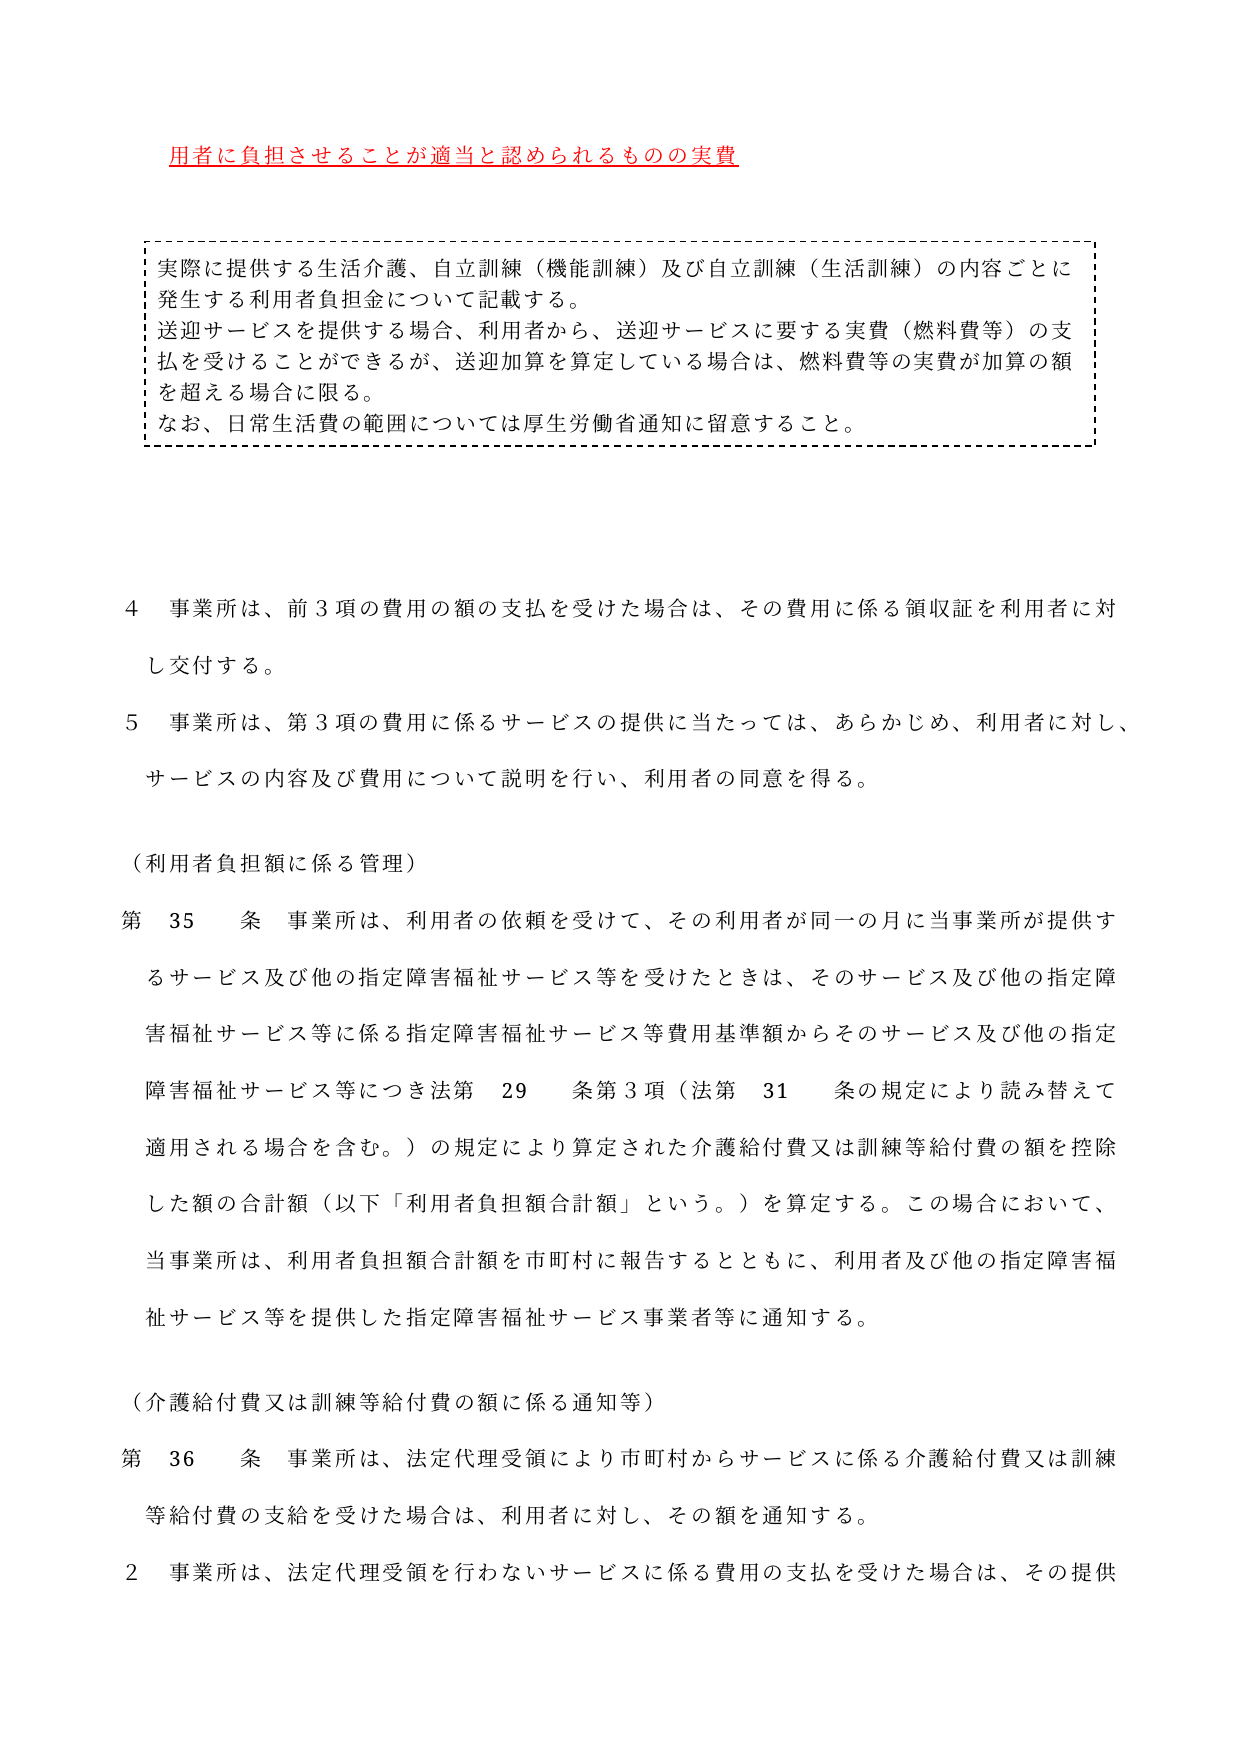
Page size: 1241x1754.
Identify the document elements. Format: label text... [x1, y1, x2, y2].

text 第35条 事業所は、利用者の依頼を受けて、その利用者が同一の月に当事業所が提供するサービス及び他の指定障害福祉サービス等を受けたときは、そのサービス及び他の指定障害福祉サービス等に係る指定障害福祉サービス等費用基準額からそのサービス及び他の指定障害福祉サービス等につき法第29条第３項（法第31条の規定により読み替えて適用される場合を含む。）の規定により算定された介護給付費又は訓練等給付費の額を控除した額の合計額（以下「利用者負担額合計額」という。）を算定する。この場合において、当事業所は、利用者負担額合計額を市町村に報告するとともに、利用者及び他の指定障害福祉サービス等を提供した指定障害福祉サービス事業者等に通知する。 [121, 891, 1119, 1344]
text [121, 1543, 1119, 1599]
text ５ 事業所は、第３項の費用に係るサービスの提供に当たっては、あらかじめ、利用者に対し、サービスの内容及び費用について説明を行い、利用者の同意を得る。 [121, 693, 1119, 806]
text （利用者負担額に係る管理） [121, 834, 1119, 891]
text ４ 事業所は、前３項の費用の額の支払を受けた場合は、その費用に係る領収証を利用者に対し交付する。 [121, 579, 1119, 693]
text （介護給付費又は訓練等給付費の額に係る通知等） [121, 1373, 1119, 1429]
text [147, 126, 1119, 183]
text 第36条 事業所は、法定代理受領により市町村からサービスに係る介護給付費又は訓練等給付費の支給を受けた場合は、利用者に対し、その額を通知する。 [121, 1429, 1119, 1543]
